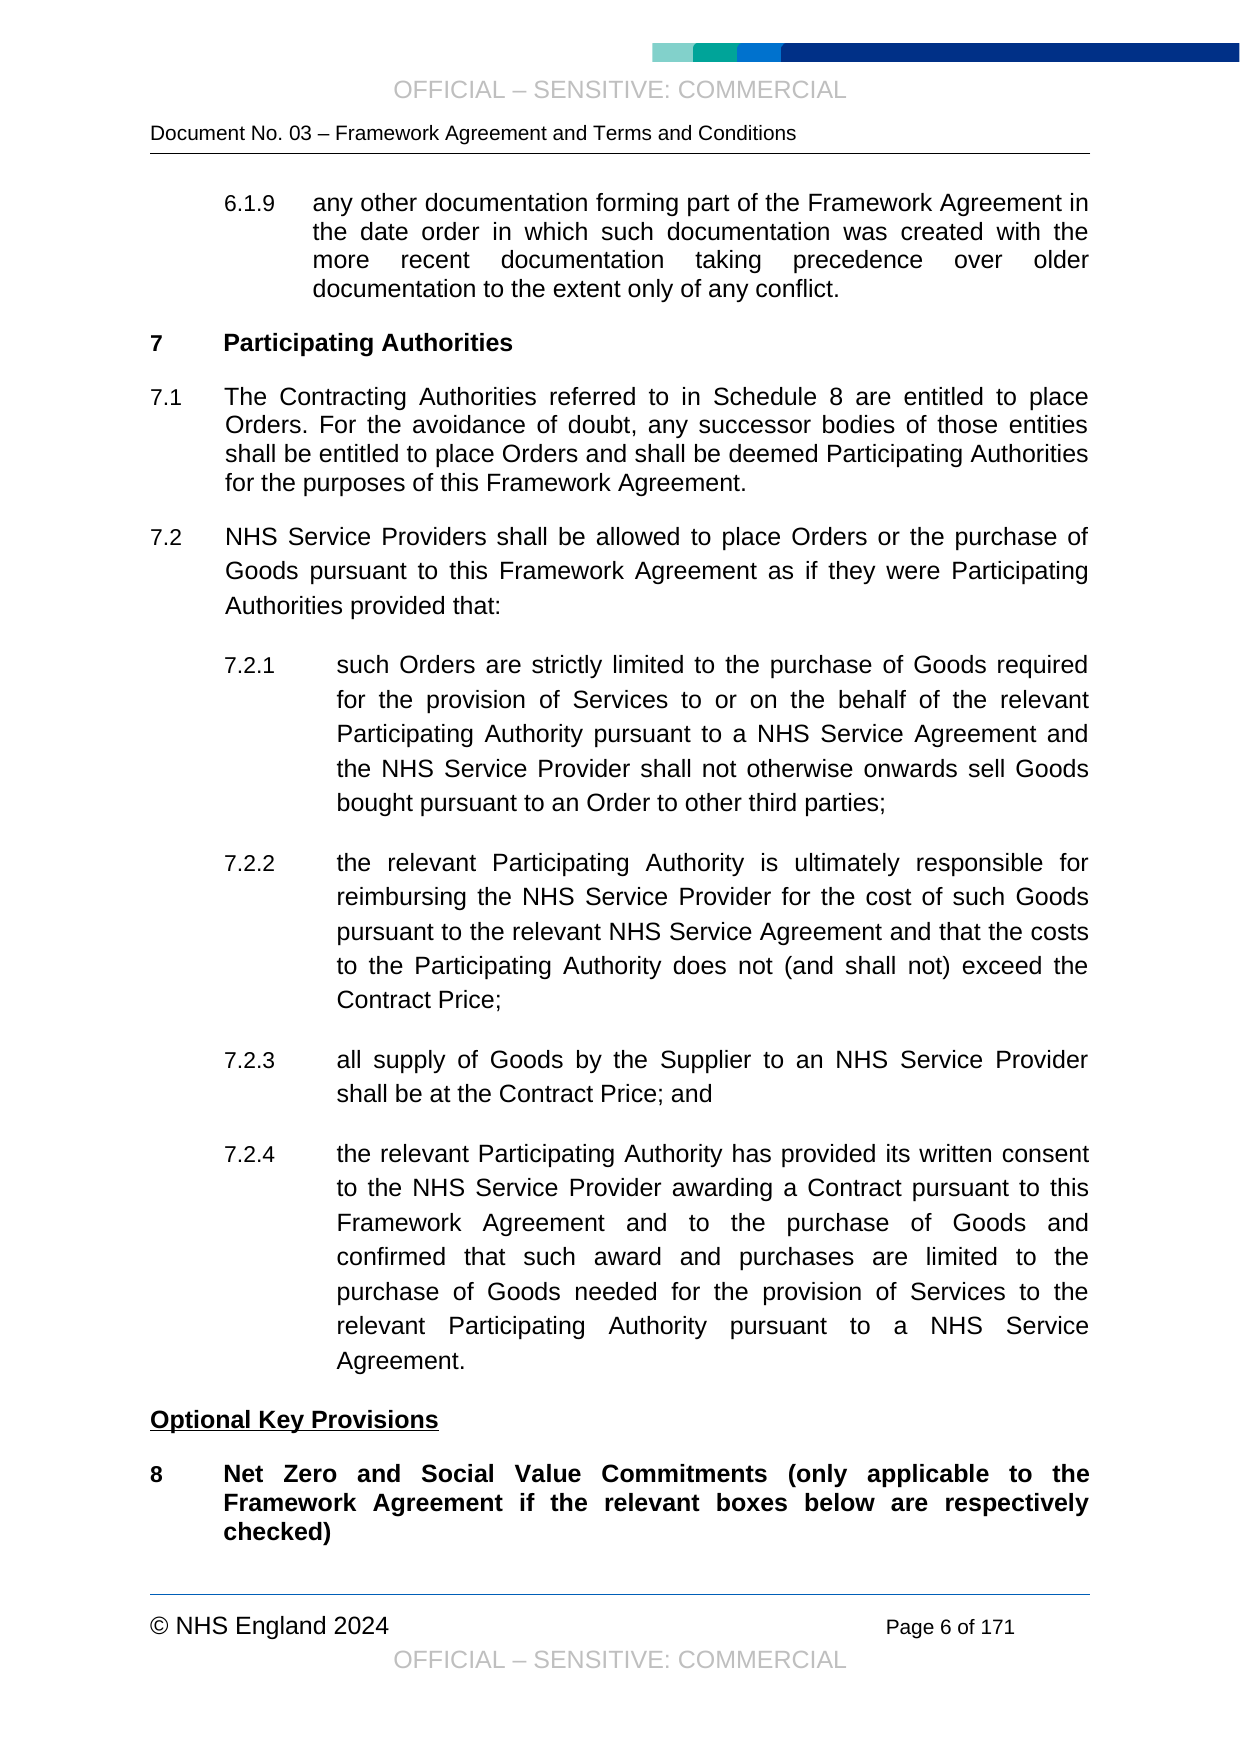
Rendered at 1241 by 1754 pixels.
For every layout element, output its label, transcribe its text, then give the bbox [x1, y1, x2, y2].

subtitle NHS Service Providers shall be allowed to place Orders or the purchase of Goods pursuant to this Framework Agreement as if they were Participating Authorities provided that: [150, 522, 1090, 619]
subtitle such Orders are strictly limited to the purchase of Goods required for the provision of Services to or on the behalf of the relevant Participating Authority pursuant to a NHS Service Agreement and the NHS Service Provider shall not otherwise onwards sell Goods bought pursuant to an Order to other third parties; [224, 650, 1090, 817]
subtitle Net Zero and Social Value Commitments (only applicable to the Framework Agreement if the relevant boxes below are respectively checked) [150, 1459, 1090, 1545]
subtitle Optional Key Provisions [150, 1405, 1090, 1434]
subtitle any other documentation forming part of the Framework Agreement in the date order in which such documentation was created with the more recent documentation taking precedence over older documentation to the extent only of any conflict. [224, 188, 1090, 303]
subtitle the relevant Participating Authority is ultimately responsible for reimbursing the NHS Service Provider for the cost of such Goods pursuant to the relevant NHS Service Agreement and that the costs to the Participating Authority does not (and shall not) exceed the Contract Price; [224, 847, 1090, 1014]
subtitle Participating Authorities [150, 328, 1090, 357]
subtitle all supply of Goods by the Supplier to an NHS Service Provider shall be at the Contract Price; and [224, 1045, 1090, 1108]
subtitle The Contracting Authorities referred to in Schedule 8 are entitled to place Orders. For the avoidance of doubt, any successor bodies of those entities shall be entitled to place Orders and shall be deemed Participating Authorities for the purposes of this Framework Agreement. [150, 382, 1090, 497]
subtitle the relevant Participating Authority has provided its written consent to the NHS Service Provider awarding a Contract pursuant to this Framework Agreement and to the purchase of Goods and confirmed that such award and purchases are limited to the purchase of Goods needed for the provision of Services to the relevant Participating Authority pursuant to a NHS Service Agreement. [224, 1139, 1090, 1374]
